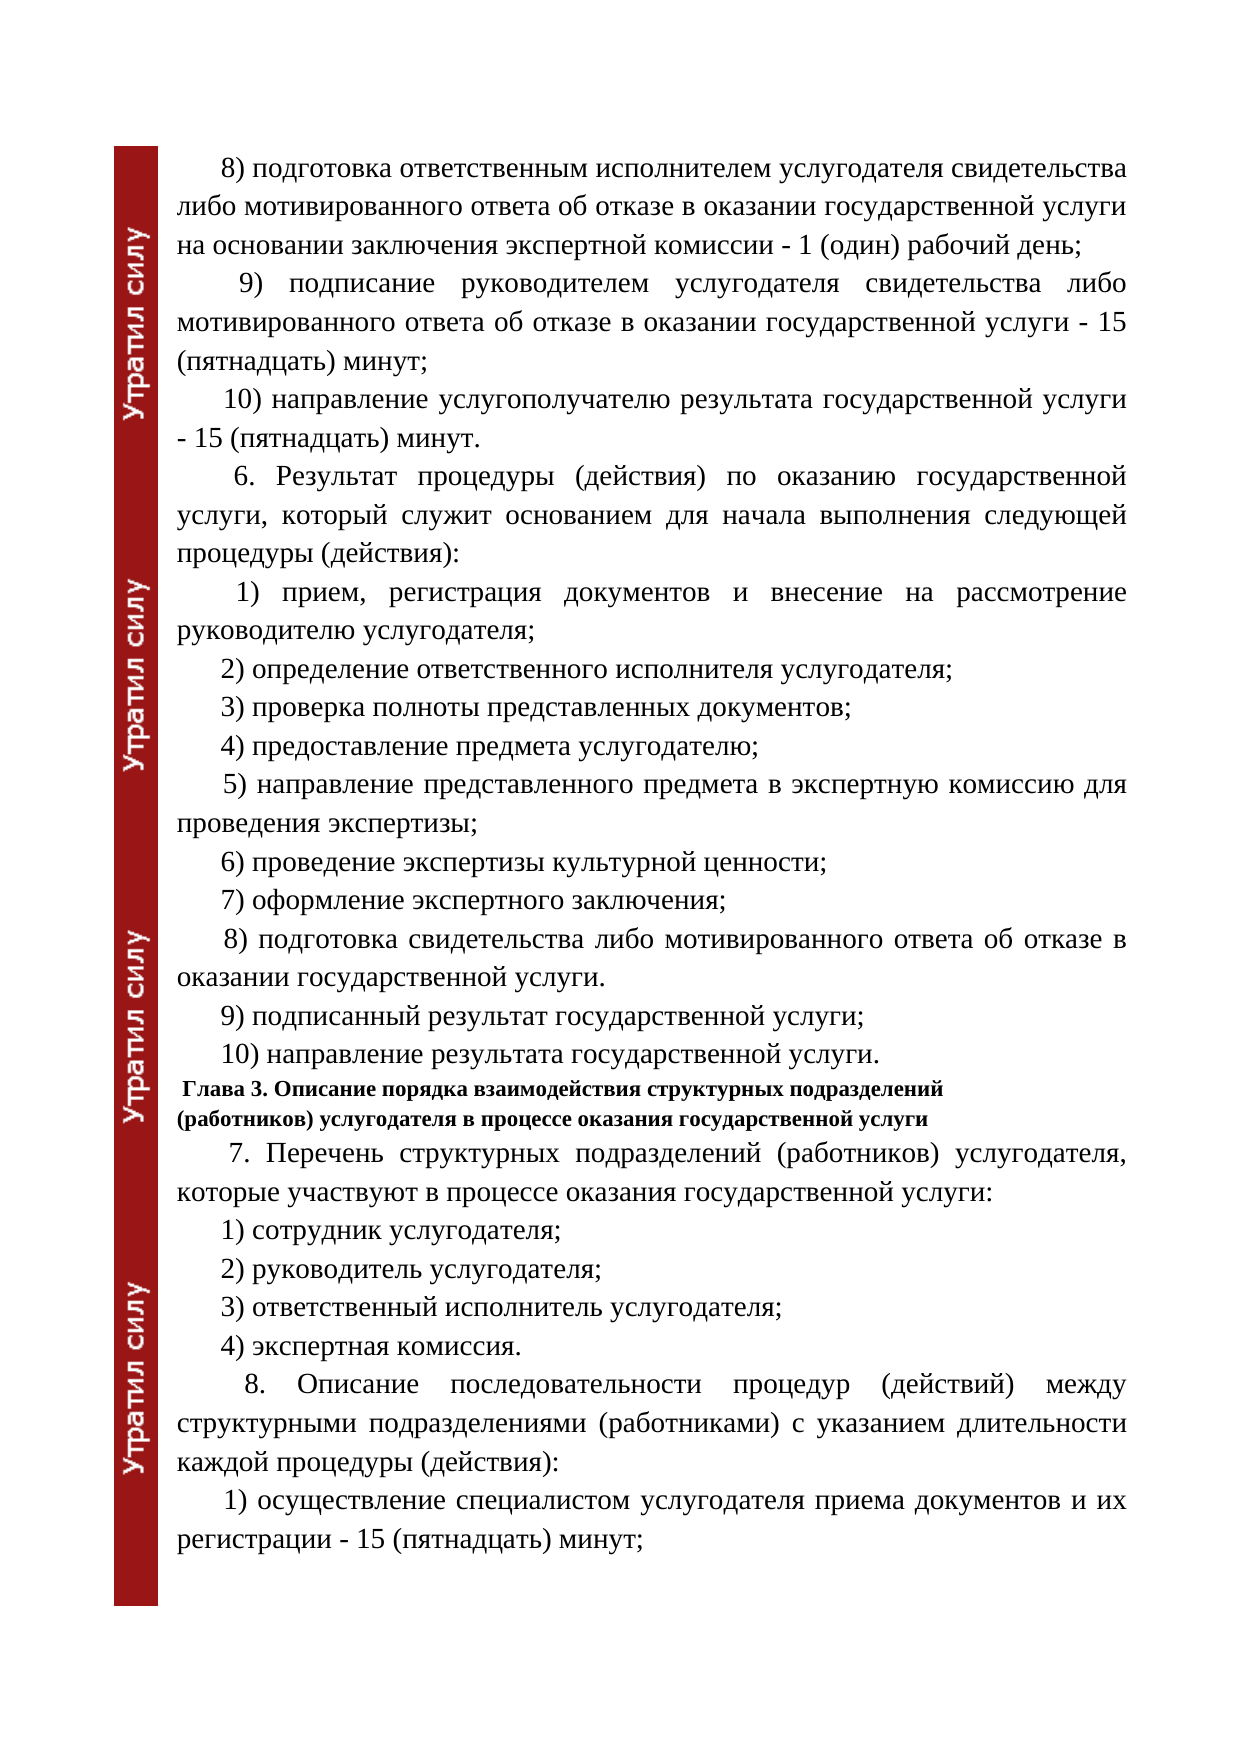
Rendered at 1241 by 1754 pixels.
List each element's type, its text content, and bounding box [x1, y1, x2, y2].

text 1) осуществление специалистом услугодателя приема документов и их регистрации - 15 (пятнадцать) минут; [112, 1482, 1128, 1554]
picture [114, 261, 158, 266]
picture [114, 146, 158, 150]
text 1) сотрудник услугодателя; [112, 1212, 1128, 1246]
picture [114, 762, 158, 767]
picture [114, 993, 158, 998]
text 7. Перечень структурных подразделений (работников) услугодателя, которые участвуют в процессе оказания государственной услуги: [112, 1135, 1128, 1207]
text 1) прием, регистрация документов и внесение на рассмотрение руководителю услугодателя; [112, 574, 1128, 646]
text Глава 3. Описание порядка взаимодействия структурных подразделений (работников) услугодателя в процессе оказания государственной услуги [112, 1075, 1128, 1132]
picture [114, 1362, 158, 1367]
text 4) экспертная комиссия. [112, 1328, 1128, 1362]
picture [114, 1323, 158, 1328]
text 3) проверка полноты представленных документов; [112, 689, 1128, 723]
text 9) подписание руководителем услугодателя свидетельства либо мотивированного ответа об отказе в оказании государственной услуги - 15 (пятнадцать) минут; [112, 266, 1128, 376]
text 9) подписанный результат государственной услуги; [112, 998, 1128, 1031]
text 5) направление представленного предмета в экспертную комиссию для проведения экспертизы; [112, 767, 1128, 839]
picture [114, 646, 158, 651]
picture [114, 1246, 158, 1251]
text 7) оформление экспертного заключения; [112, 882, 1128, 916]
text 6. Результат процедуры (действия) по оказанию государственной услуги, который служит основанием для начала выполнения следующей процедуры (действия): [112, 458, 1128, 569]
picture [114, 453, 158, 458]
picture [114, 1070, 158, 1075]
text 2) определение ответственного исполнителя услугодателя; [112, 651, 1128, 684]
text 8) подготовка ответственным исполнителем услугодателя свидетельства либо мотивированного ответа об отказе в оказании государственной услуги на основании заключения экспертной комиссии - 1 (один) рабочий день; [112, 150, 1128, 261]
text 8. Описание последовательности процедур (действий) между структурными подразделениями (работниками) с указанием длительности каждой процедуры (действия): [112, 1367, 1128, 1477]
picture [114, 916, 158, 921]
picture [114, 684, 158, 689]
picture [114, 1284, 158, 1289]
picture [114, 839, 158, 844]
text 4) предоставление предмета услугодателю; [112, 728, 1128, 762]
picture [114, 376, 158, 381]
picture [114, 1477, 158, 1482]
text 8) подготовка свидетельства либо мотивированного ответа об отказе в оказании государственной услуги. [112, 921, 1128, 993]
picture [114, 1031, 158, 1036]
picture [114, 569, 158, 574]
text 2) руководитель услугодателя; [112, 1251, 1128, 1284]
picture [114, 877, 158, 882]
picture [114, 1554, 158, 1606]
text 6) проведение экспертизы культурной ценности; [112, 844, 1128, 877]
picture [114, 723, 158, 728]
text 3) ответственный исполнитель услугодателя; [112, 1289, 1128, 1323]
text 10) направление услугополучателю результата государственной услуги - 15 (пятнадцать) минут. [112, 381, 1128, 453]
text 10) направление результата государственной услуги. [112, 1036, 1128, 1070]
picture [114, 1207, 158, 1212]
